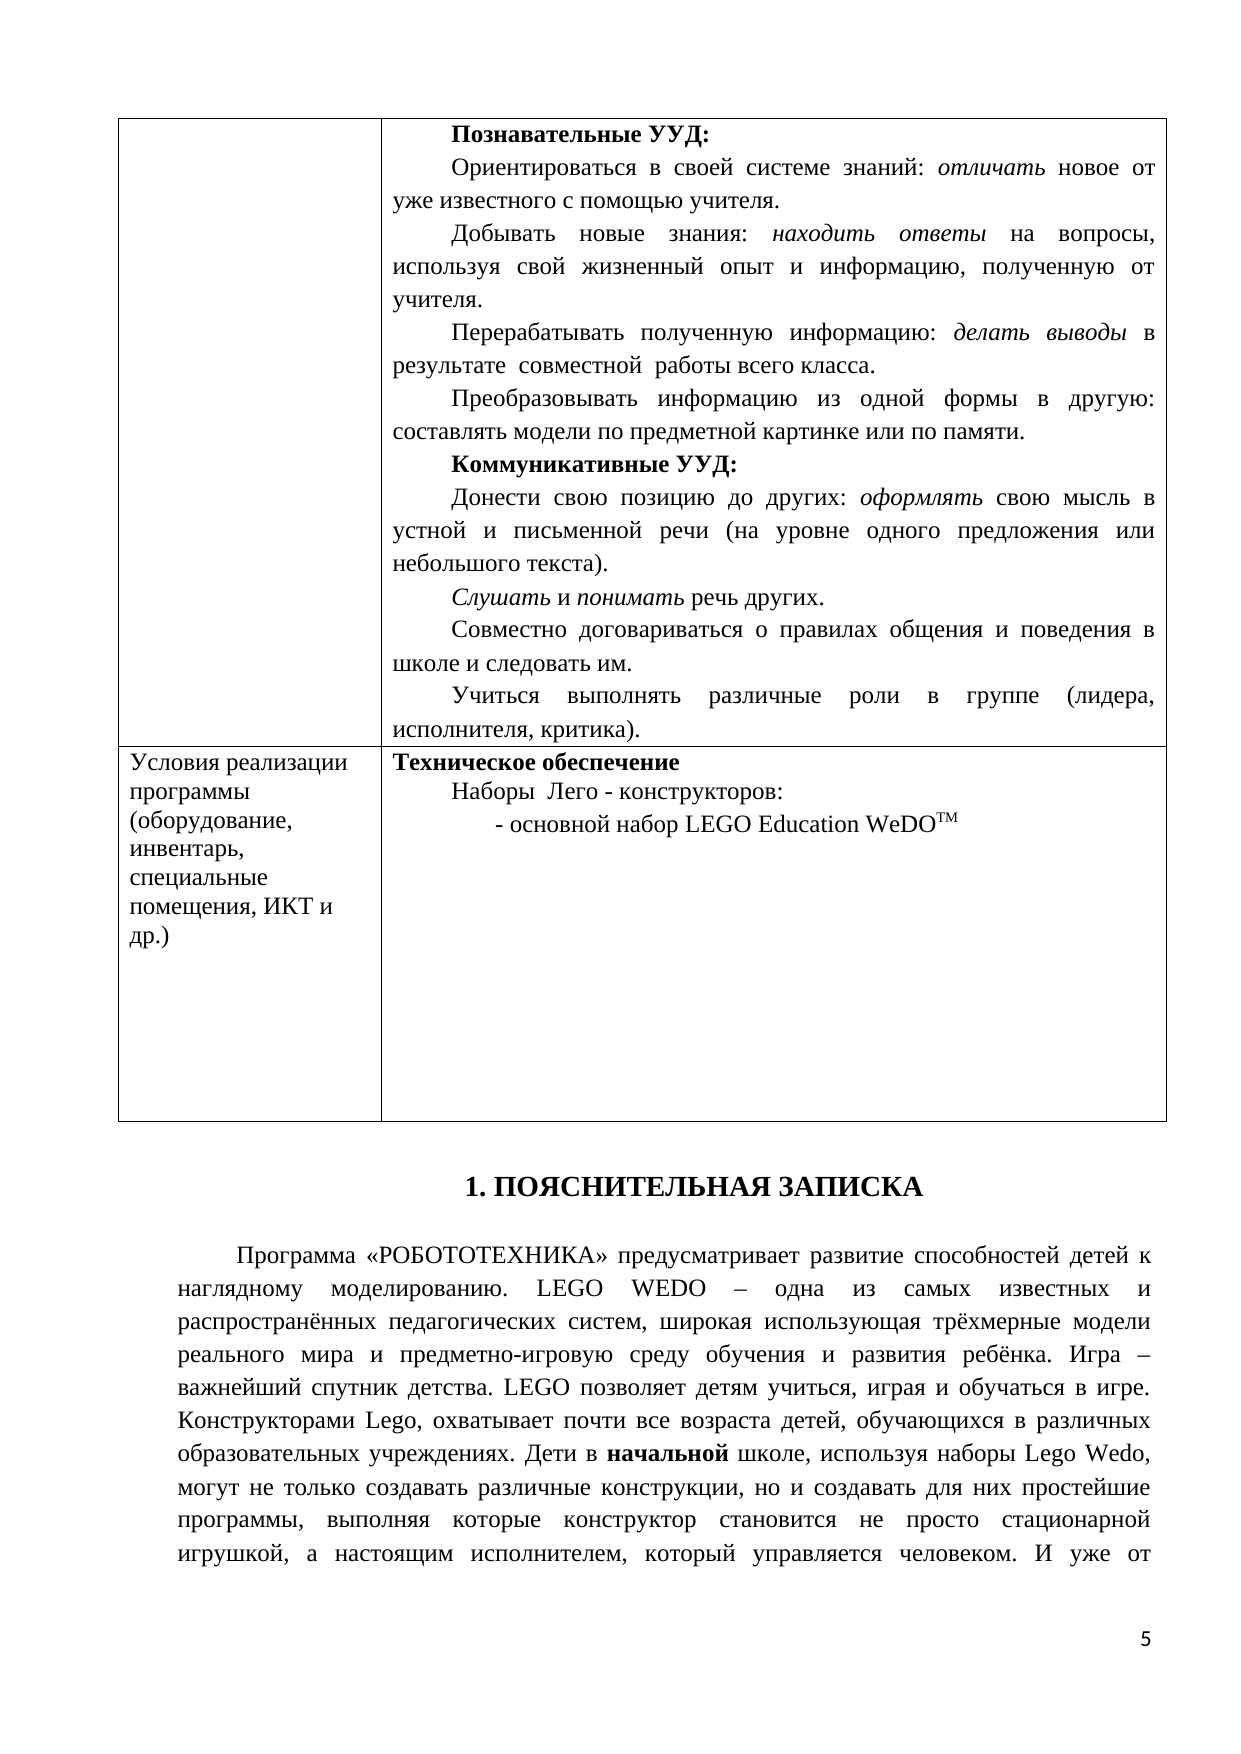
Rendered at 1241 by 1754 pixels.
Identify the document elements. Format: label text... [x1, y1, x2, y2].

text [177, 1240, 1152, 1566]
table_cell Условия реализации программы (оборудование, инвентарь, специальные помещения, ИКТ и др.) [119, 747, 381, 1121]
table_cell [382, 119, 1166, 746]
table_cell Техническое обеспечение Наборы Лего - конструкторов: - основной набор LEGO Education WeDOTM [382, 747, 1166, 1121]
text 1. ПОЯСНИТЕЛЬНАЯ ЗАПИСКА [177, 1169, 1152, 1202]
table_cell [119, 119, 381, 746]
